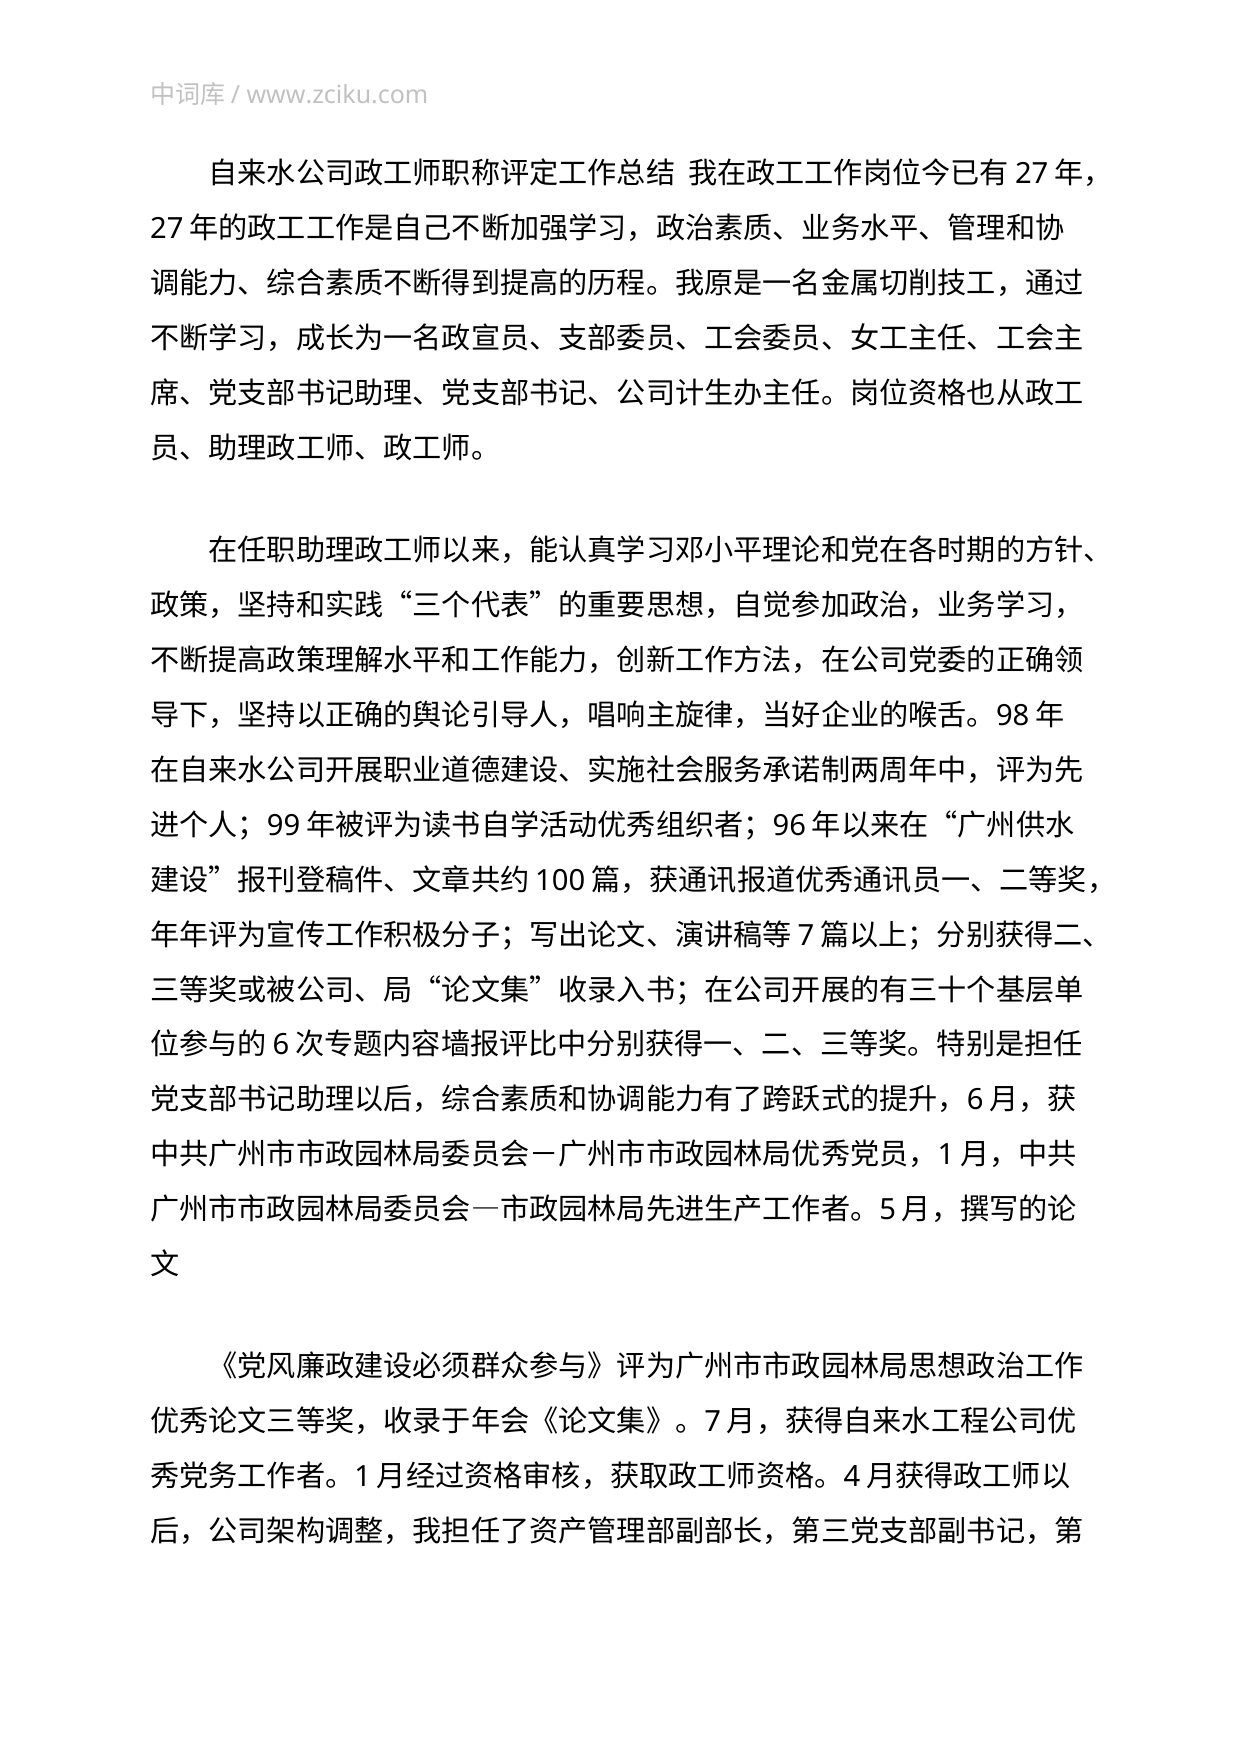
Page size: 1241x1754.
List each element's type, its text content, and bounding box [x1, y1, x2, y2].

text 自来水公司政工师职称评定工作总结 我在政工工作岗位今已有27年，27年的政工工作是自己不断加强学习，政治素质、业务水平、管理和协调能力、综合素质不断得到提高的历程。我原是一名金属切削技工，通过不断学习，成长为一名政宣员、支部委员、工会委员、女工主任、工会主席、党支部书记助理、党支部书记、公司计生办主任。岗位资格也从政工员、助理政工师、政工师。 [150, 150, 1090, 467]
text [150, 1343, 1090, 1550]
text 在任职助理政工师以来，能认真学习邓小平理论和党在各时期的方针、政策，坚持和实践“三个代表”的重要思想，自觉参加政治，业务学习，不断提高政策理解水平和工作能力，创新工作方法，在公司党委的正确领导下，坚持以正确的舆论引导人，唱响主旋律，当好企业的喉舌。98年在自来水公司开展职业道德建设、实施社会服务承诺制两周年中，评为先进个人；99年被评为读书自学活动优秀组织者；96年以来在“广州供水建设”报刊登稿件、文章共约100篇，获通讯报道优秀通讯员一、二等奖，年年评为宣传工作积极分子；写出论文、演讲稿等7篇以上；分别获得二、三等奖或被公司、局“论文集”收录入书；在公司开展的有三十个基层单位参与的6次专题内容墙报评比中分别获得一、二、三等奖。特别是担任党支部书记助理以后，综合素质和协调能力有了跨跃式的提升，6月，获中共广州市市政园林局委员会－广州市市政园林局优秀党员，1月，中共广州市市政园林局委员会—市政园林局先进生产工作者。5月，撰写的论文 [150, 526, 1090, 1283]
